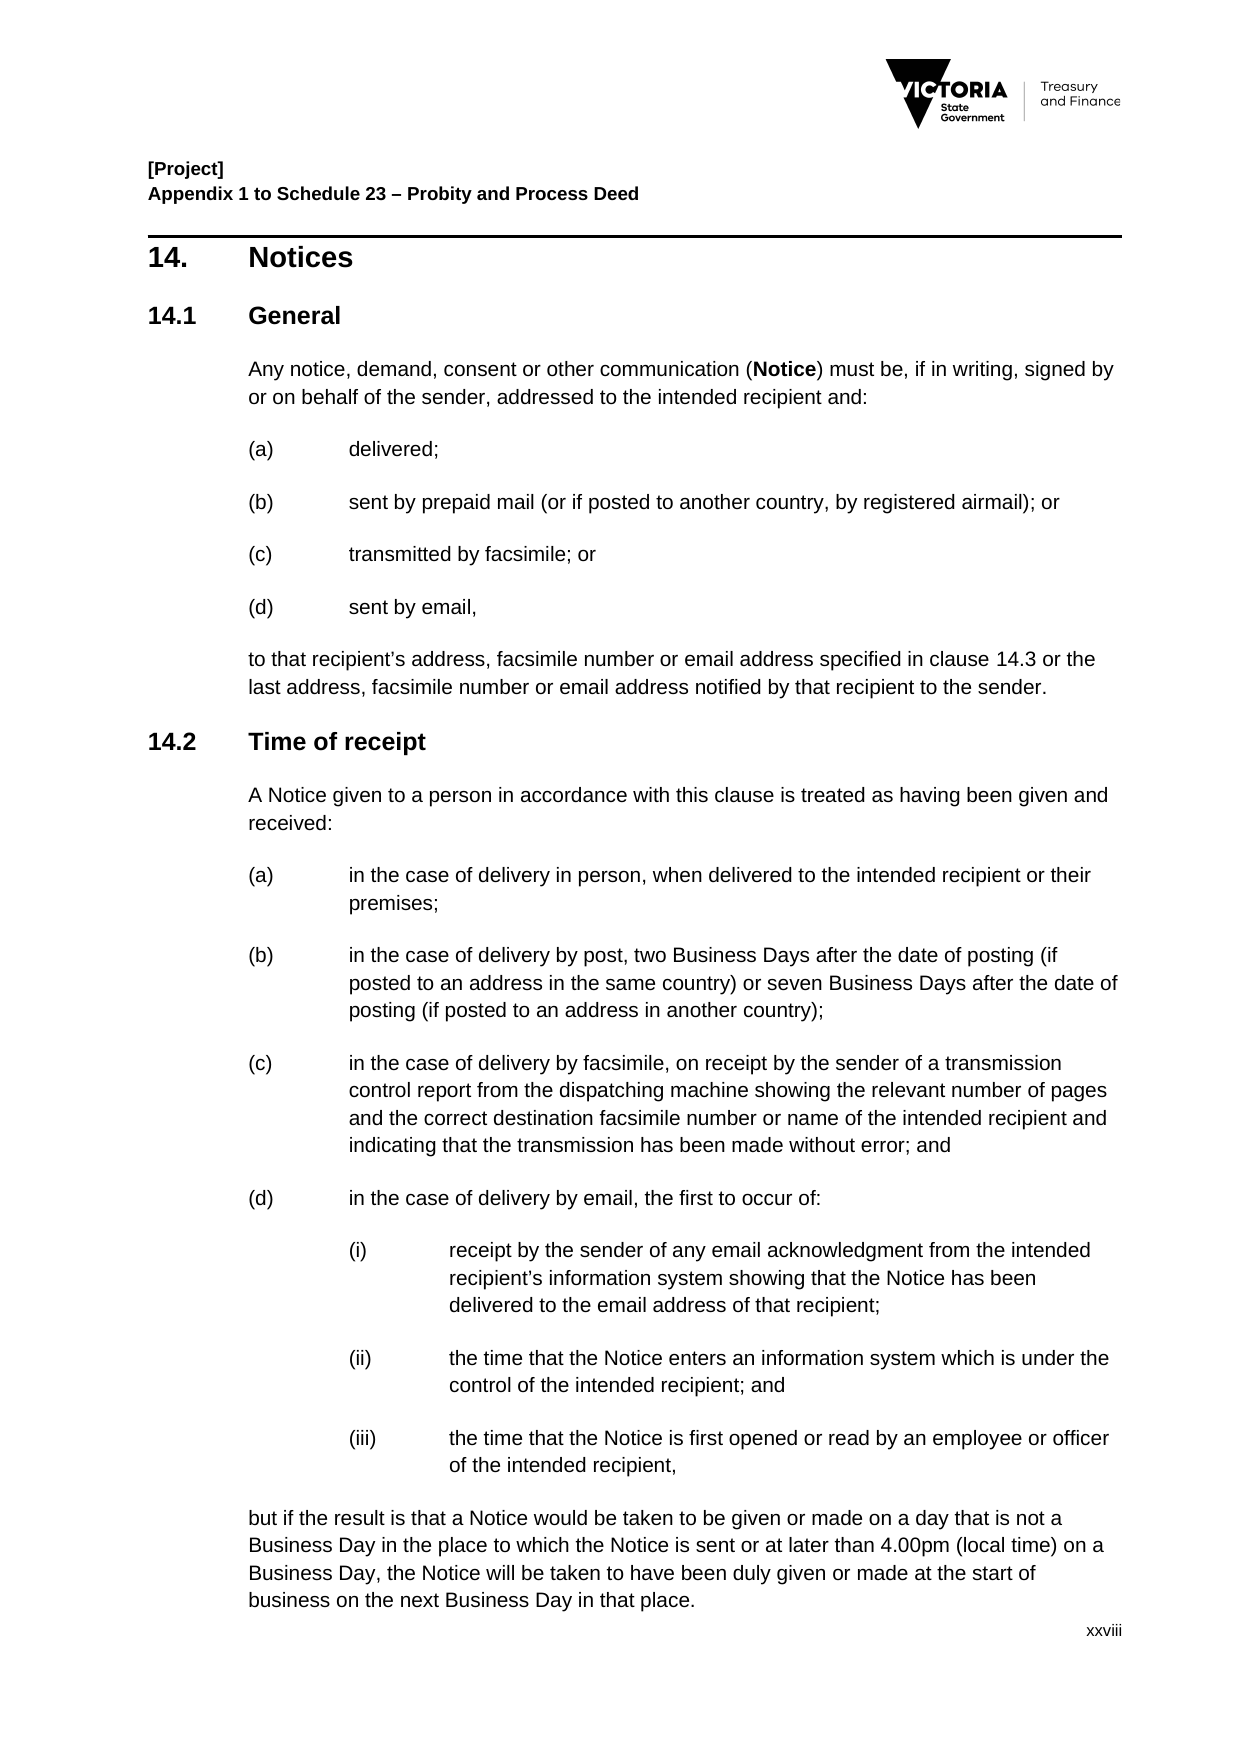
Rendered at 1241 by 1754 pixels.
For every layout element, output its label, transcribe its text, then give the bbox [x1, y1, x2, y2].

list in the case of delivery by facsimile, on receipt by the sender of a transmission control report from the dispatching machine showing the relevant number of pages and the correct destination facsimile number or name of the intended recipient and indicating that the transmission has been made without error; and [248, 1051, 1122, 1157]
list in the case of delivery by email, the first to occur of: [248, 1186, 1122, 1209]
list the time that the Notice enters an information system which is under the control of the intended recipient; and [348, 1346, 1122, 1397]
list delivered; [248, 437, 1122, 461]
text but if the result is that a Notice would be taken to be given or made on a day that is not a Business Day in the place to which the Notice is sent or at later than 4.00pm (local time) on a Business Day, the Notice will be taken to have been duly given or made at the start of business on the next Business Day in that place. [248, 1506, 1122, 1612]
list Notices [148, 238, 1122, 273]
list General [148, 301, 1122, 330]
list sent by email, [248, 595, 1122, 619]
list sent by prepaid mail (or if posted to another country, by registered airmail); or [248, 490, 1122, 514]
list Time of receipt [148, 727, 1122, 756]
text to that recipient’s address, facsimile number or email address specified in clause 14.3 or the last address, facsimile number or email address notified by that recipient to the sender. [248, 647, 1122, 699]
text A Notice given to a person in accordance with this clause is treated as having been given and received: [248, 783, 1122, 834]
list transmitted by facsimile; or [248, 542, 1122, 566]
text Any notice, demand, consent or other communication (Notice) must be, if in writing, signed by or on behalf of the sender, addressed to the intended recipient and: [248, 357, 1122, 409]
list in the case of delivery in person, when delivered to the intended recipient or their premises; [248, 863, 1122, 914]
list the time that the Notice is first opened or read by an employee or officer of the intended recipient, [348, 1426, 1122, 1477]
list in the case of delivery by post, two Business Days after the date of posting (if posted to an address in the same country) or seven Business Days after the date of posting (if posted to an address in another country); [248, 943, 1122, 1022]
picture [885, 59, 1121, 129]
list receipt by the sender of any email acknowledgment from the intended recipient’s information system showing that the Notice has been delivered to the email address of that recipient; [348, 1238, 1122, 1317]
